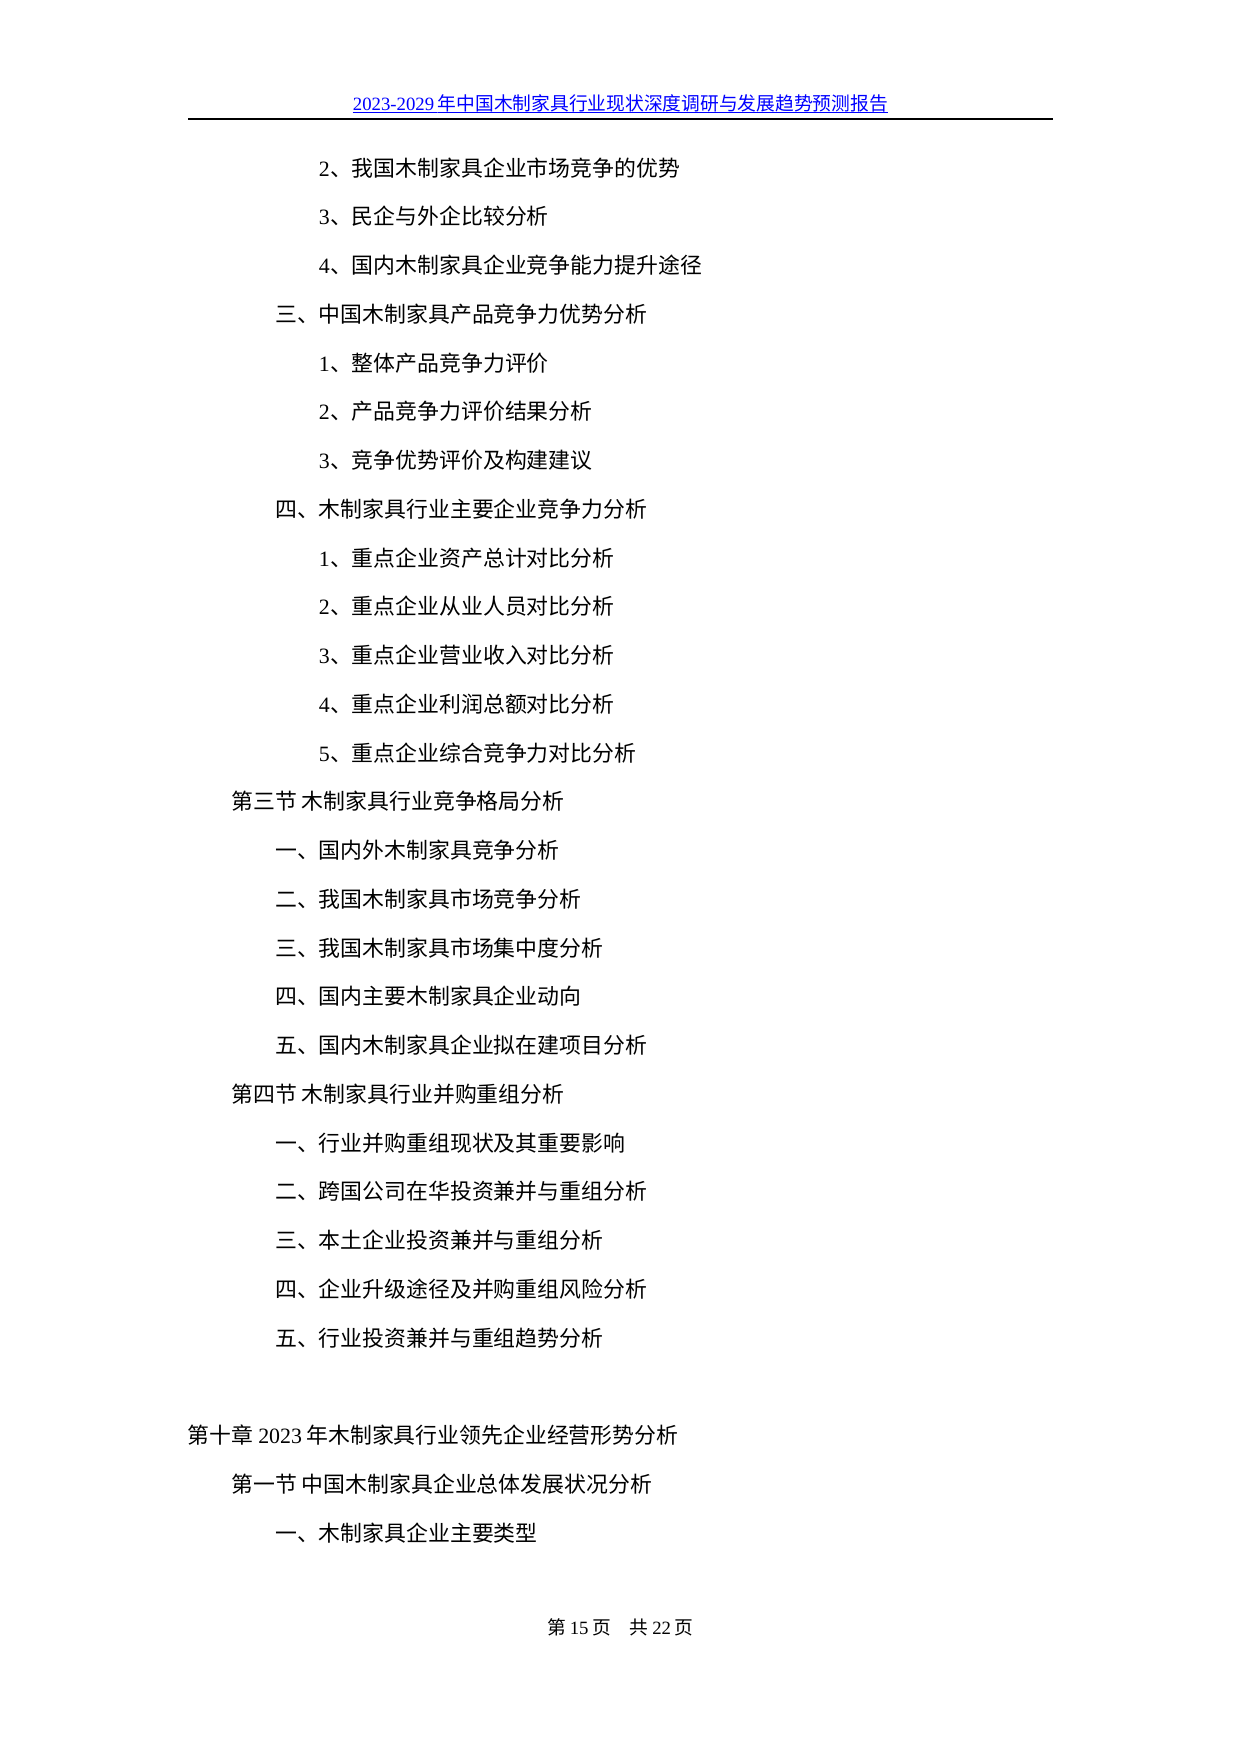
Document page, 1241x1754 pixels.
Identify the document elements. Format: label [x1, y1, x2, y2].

text [187, 150, 1053, 1548]
